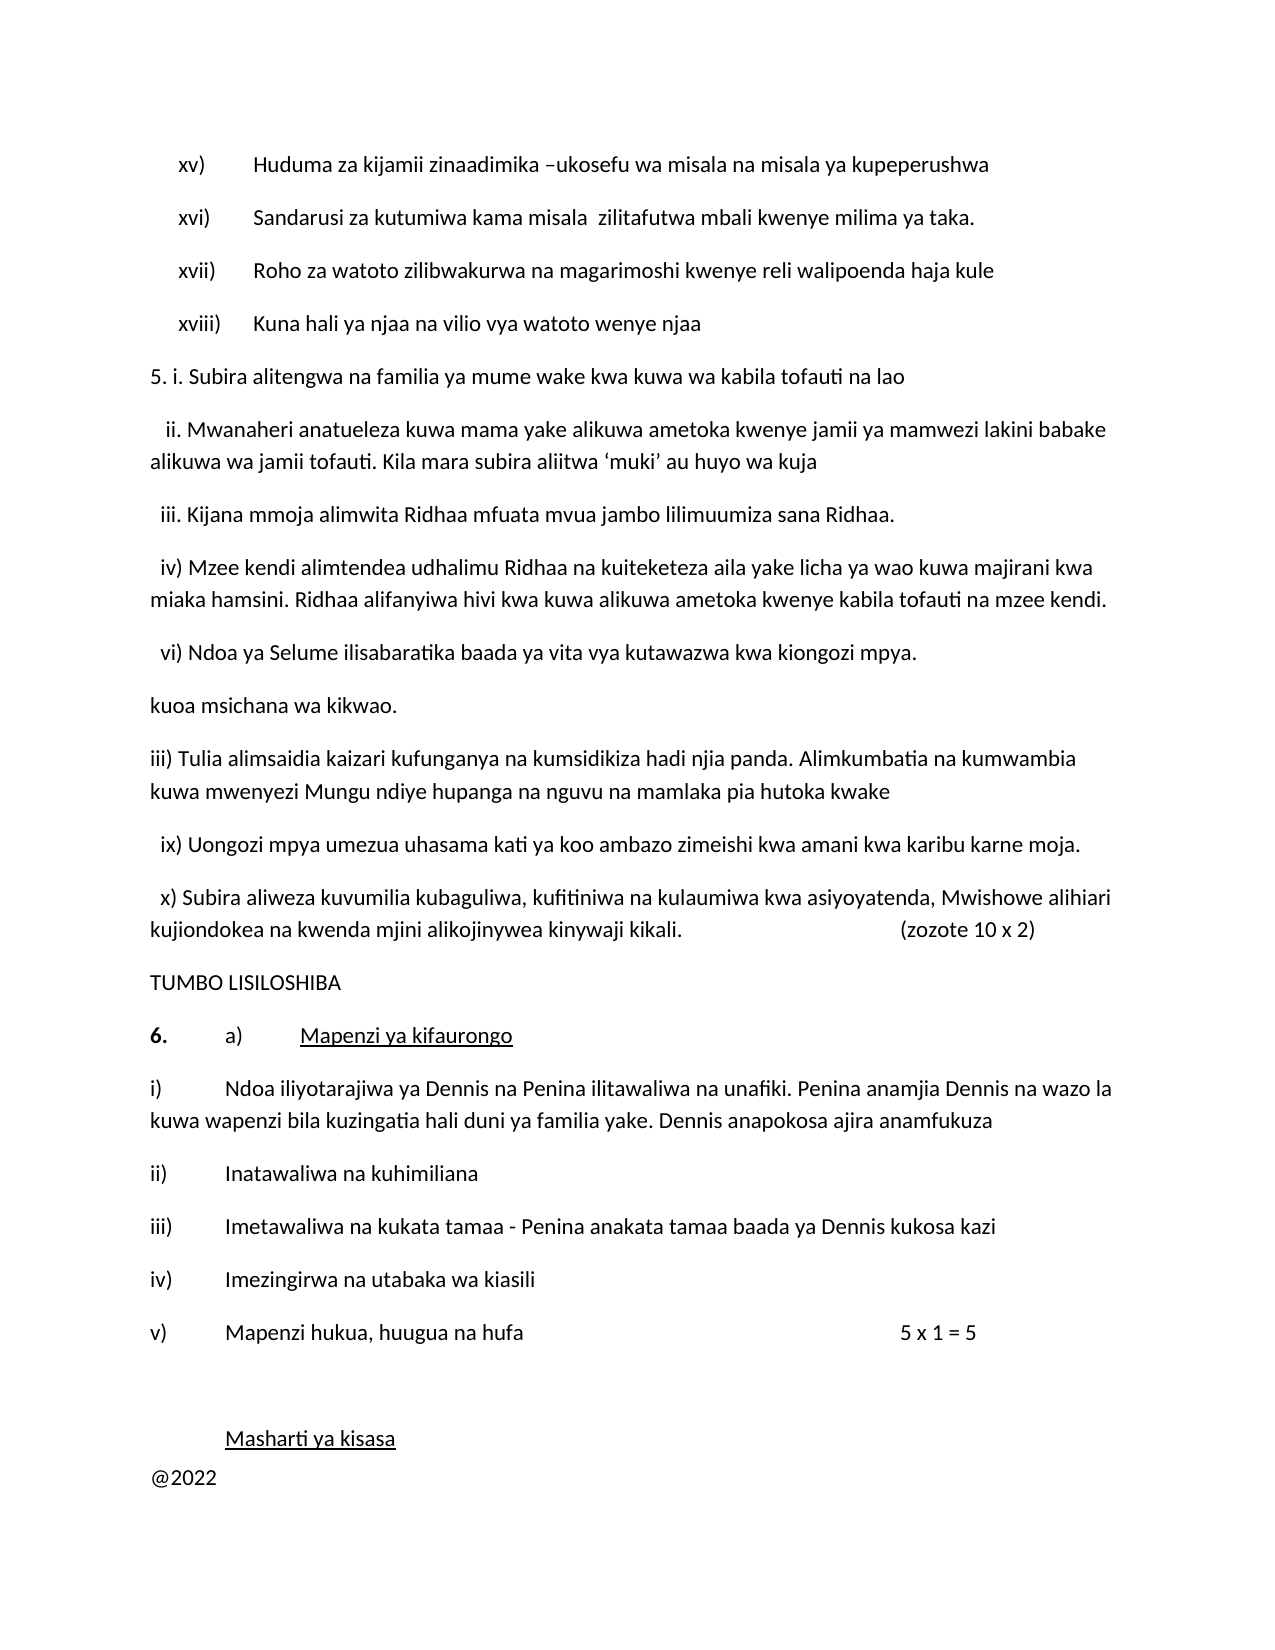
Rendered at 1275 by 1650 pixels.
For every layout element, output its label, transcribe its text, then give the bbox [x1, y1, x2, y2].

text iii) Imetawaliwa na kukata tamaa - Penina anakata tamaa baada ya Dennis kukosa kazi [150, 1212, 1125, 1240]
text iv) Imezingirwa na utabaka wa kiasili [150, 1265, 1125, 1293]
text i) Ndoa iliyotarajiwa ya Dennis na Penina ilitawaliwa na unafiki. Penina anamjia Dennis na wazo la kuwa wapenzi bila kuzingatia hali duni ya familia yake. Dennis anapokosa ajira anamfukuza [150, 1074, 1125, 1134]
text iii) Tulia alimsaidia kaizari kufunganya na kumsidikiza hadi njia panda. Alimkumbatia na kumwambia kuwa mwenyezi Mungu ndiye hupanga na nguvu na mamlaka pia hutoka kwake [150, 744, 1125, 805]
text TUMBO LISILOSHIBA [150, 968, 1125, 996]
list Huduma za kijamii zinaadimika –ukosefu wa misala na misala ya kupeperushwa [178, 150, 1125, 178]
text 6. a) Mapenzi ya kifaurongo [150, 1021, 1125, 1049]
text iv) Mzee kendi alimtendea udhalimu Ridhaa na kuiteketeza aila yake licha ya wao kuwa majirani kwa miaka hamsini. Ridhaa alifanyiwa hivi kwa kuwa alikuwa ametoka kwenye kabila tofauti na mzee kendi. [150, 553, 1125, 613]
text x) Subira aliweza kuvumilia kubaguliwa, kufitiniwa na kulaumiwa kwa asiyoyatenda, Mwishowe alihiari kujiondokea na kwenda mjini alikojinywea kinywaji kikali. (zozote 10 x 2) [150, 883, 1125, 943]
list Roho za watoto zilibwakurwa na magarimoshi kwenye reli walipoenda haja kule [178, 256, 1125, 284]
list Kuna hali ya njaa na vilio vya watoto wenye njaa [178, 309, 1125, 337]
text ii. Mwanaheri anatueleza kuwa mama yake alikuwa ametoka kwenye jamii ya mamwezi lakini babake alikuwa wa jamii tofauti. Kila mara subira aliitwa ‘muki’ au huyo wa kuja [150, 415, 1125, 475]
list Sandarusi za kutumiwa kama misala zilitafutwa mbali kwenye milima ya taka. [178, 203, 1125, 231]
text ix) Uongozi mpya umezua uhasama kati ya koo ambazo zimeishi kwa amani kwa karibu karne moja. [150, 830, 1125, 858]
text 5. i. Subira alitengwa na familia ya mume wake kwa kuwa wa kabila tofauti na lao [150, 362, 1125, 390]
text vi) Ndoa ya Selume ilisabaratika baada ya vita vya kutawazwa kwa kiongozi mpya. [150, 638, 1125, 667]
text kuoa msichana wa kikwao. [150, 692, 1125, 719]
text v) Mapenzi hukua, huugua na hufa 5 x 1 = 5 [150, 1318, 1125, 1346]
text iii. Kijana mmoja alimwita Ridhaa mfuata mvua jambo lilimuumiza sana Ridhaa. [150, 500, 1125, 528]
text ii) Inatawaliwa na kuhimiliana [150, 1159, 1125, 1187]
text Masharti ya kisasa [150, 1424, 1125, 1452]
